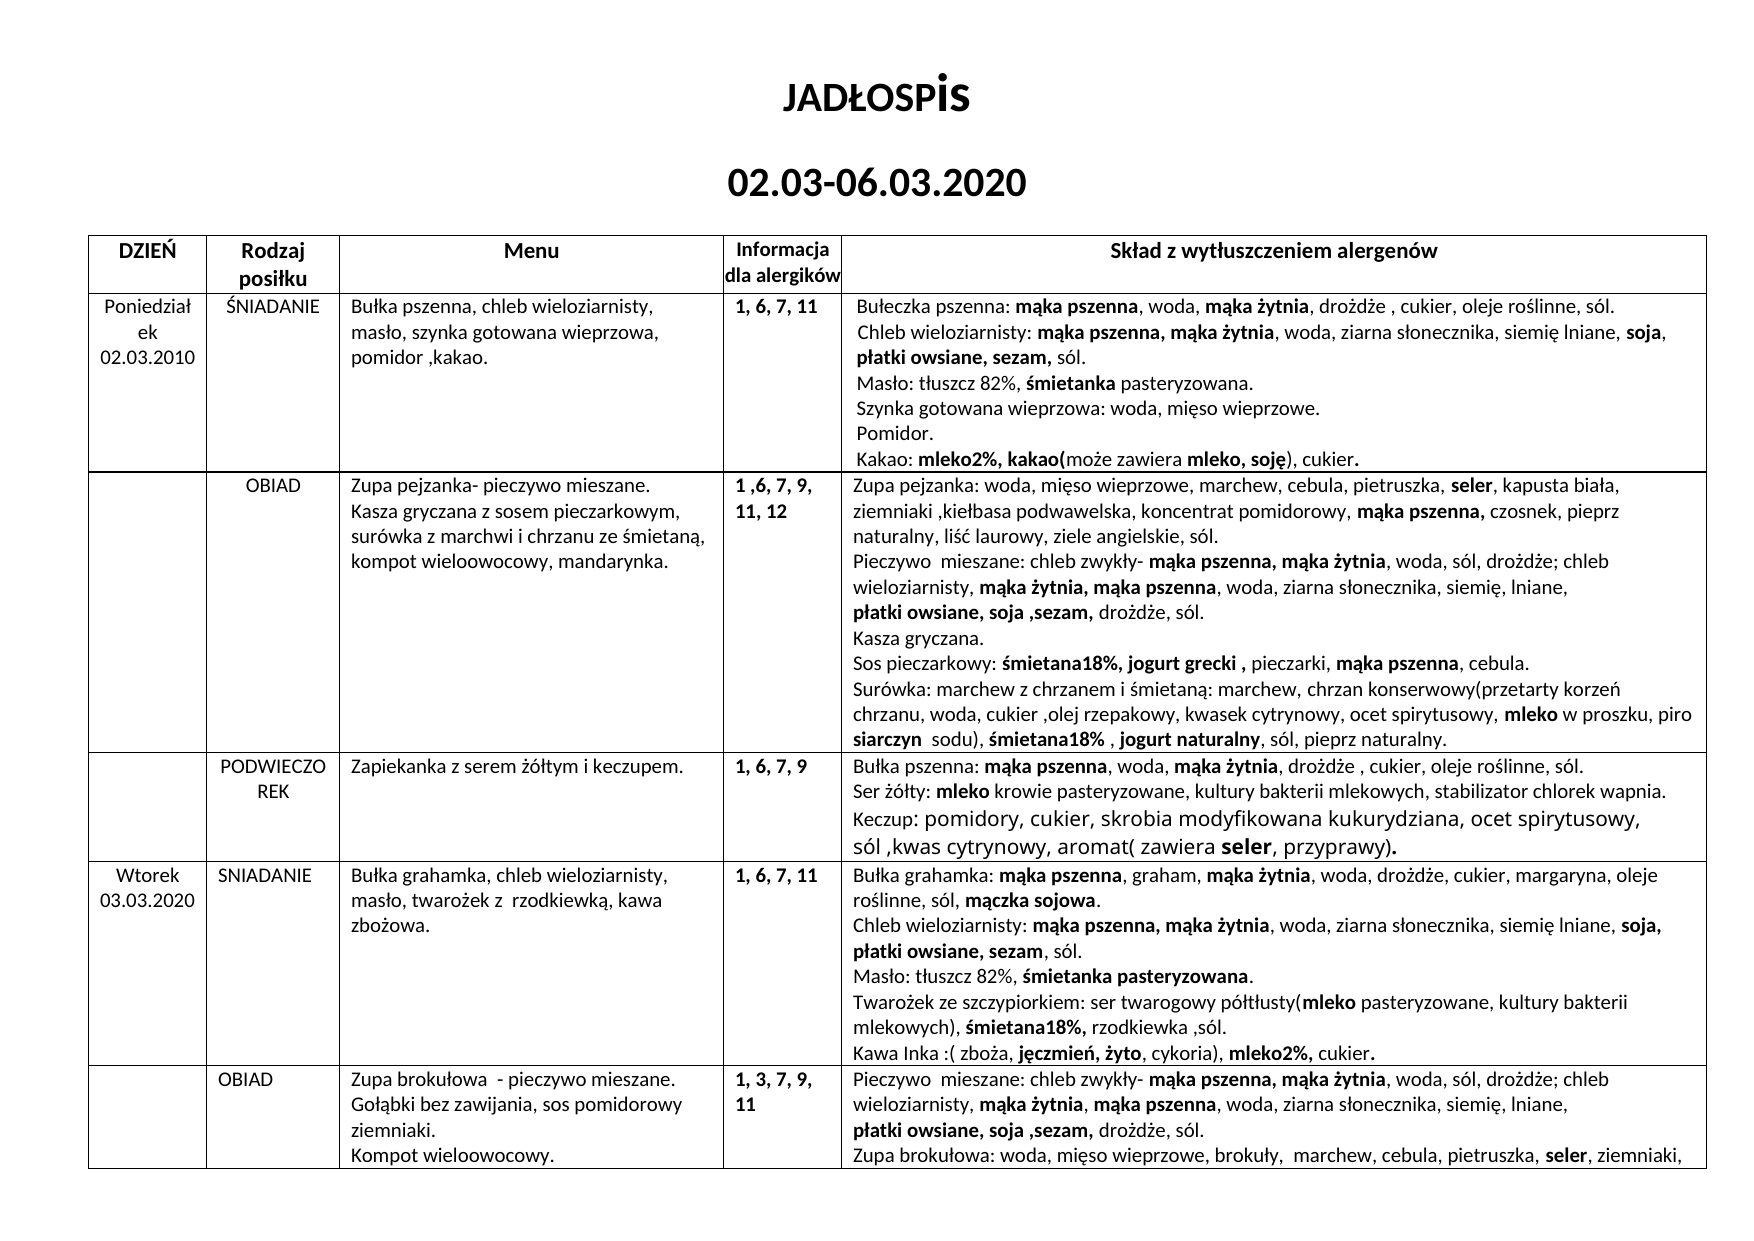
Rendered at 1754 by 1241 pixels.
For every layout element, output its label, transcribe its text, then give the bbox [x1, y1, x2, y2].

table_cell OBIAD [207, 473, 339, 752]
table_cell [340, 1066, 723, 1168]
table_header Menu [340, 236, 723, 292]
table_header Informacja dla alergików [724, 236, 841, 292]
table_cell Zupa pejzanka: woda, mięso wieprzowe, marchew, cebula, pietruszka, seler, kapusta biała, ziemniaki ,kiełbasa podwawelska, koncentrat pomidorowy, mąka pszenna, czosnek, pieprz naturalny, liść laurowy, ziele angielskie, sól. Pieczywo mieszane: chleb zwykły- mąka pszenna, mąka żytnia, woda, sól, drożdże; chleb wieloziarnisty, mąka żytnia, mąka pszenna, woda, ziarna słonecznika, siemię, lniane, płatki owsiane, soja ,sezam, drożdże, sól. Kasza gryczana. Sos pieczarkowy: śmietana18%, jogurt grecki , pieczarki, mąka pszenna, cebula. Surówka: marchew z chrzanem i śmietaną: marchew, chrzan konserwowy(przetarty korzeń chrzanu, woda, cukier ,olej rzepakowy, kwasek cytrynowy, ocet spirytusowy, mleko w proszku, piro siarczyn sodu), śmietana18% , jogurt naturalny, sól, pieprz naturalny. [842, 473, 1706, 752]
table_cell ŚNIADANIE [207, 294, 339, 471]
table_header Rodzaj posiłku [207, 236, 339, 292]
table_cell Bułka pszenna, chleb wieloziarnisty, masło, szynka gotowana wieprzowa, pomidor ,kakao. [340, 294, 723, 471]
table_cell Bułeczka pszenna: mąka pszenna, woda, mąka żytnia, drożdże , cukier, oleje roślinne, sól. Chleb wieloziarnisty: mąka pszenna, mąka żytnia, woda, ziarna słonecznika, siemię lniane, soja, płatki owsiane, sezam, sól. Masło: tłuszcz 82%, śmietanka pasteryzowana. Szynka gotowana wieprzowa: woda, mięso wieprzowe. Pomidor. Kakao: mleko2%, kakao(może zawiera mleko, soję), cukier. [842, 294, 1706, 471]
table_header DZIEŃ [89, 236, 206, 292]
table_cell Bułka pszenna: mąka pszenna, woda, mąka żytnia, drożdże , cukier, oleje roślinne, sól. Ser żółty: mleko krowie pasteryzowane, kultury bakterii mlekowych, stabilizator chlorek wapnia. Keczup: pomidory, cukier, skrobia modyfikowana kukurydziana, ocet spirytusowy, sól ,kwas cytrynowy, aromat( zawiera seler, przyprawy). [842, 753, 1706, 861]
table_cell Poniedziałek 02.03.2010 [89, 294, 206, 471]
table_cell Wtorek 03.03.2020 [89, 862, 206, 1065]
text JADŁOSPis [148, 59, 1606, 125]
table_cell 1, 6, 7, 9 [724, 753, 841, 861]
table_cell 1, 6, 7, 11 [724, 862, 841, 1065]
table_header Skład z wytłuszczeniem alergenów [842, 236, 1706, 292]
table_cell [842, 1066, 1706, 1168]
table_cell 1, 3, 7, 9, 11 [724, 1066, 841, 1168]
table_cell Bułka grahamka: mąka pszenna, graham, mąka żytnia, woda, drożdże, cukier, margaryna, oleje roślinne, sól, mączka sojowa. Chleb wieloziarnisty: mąka pszenna, mąka żytnia, woda, ziarna słonecznika, siemię lniane, soja, płatki owsiane, sezam, sól. Masło: tłuszcz 82%, śmietanka pasteryzowana. Twarożek ze szczypiorkiem: ser twarogowy półtłusty(mleko pasteryzowane, kultury bakterii mlekowych), śmietana18%, rzodkiewka ,sól. Kawa Inka :( zboża, jęczmień, żyto, cykoria), mleko2%, cukier. [842, 862, 1706, 1065]
table_cell PODWIECZOREK [207, 753, 339, 861]
table_cell [89, 753, 206, 861]
table_cell [89, 473, 206, 752]
table_cell 1 ,6, 7, 9, 11, 12 [724, 473, 841, 752]
table_cell Bułka grahamka, chleb wieloziarnisty, masło, twarożek z rzodkiewką, kawa zbożowa. [340, 862, 723, 1065]
table_cell [89, 1066, 206, 1168]
table_cell OBIAD [207, 1066, 339, 1168]
table_cell SNIADANIE [207, 862, 339, 1065]
table_cell 1, 6, 7, 11 [724, 294, 841, 471]
text 02.03-06.03.2020 [148, 156, 1606, 207]
table_cell Zapiekanka z serem żółtym i keczupem. [340, 753, 723, 861]
table_cell Zupa pejzanka- pieczywo mieszane. Kasza gryczana z sosem pieczarkowym, surówka z marchwi i chrzanu ze śmietaną, kompot wieloowocowy, mandarynka. [340, 473, 723, 752]
